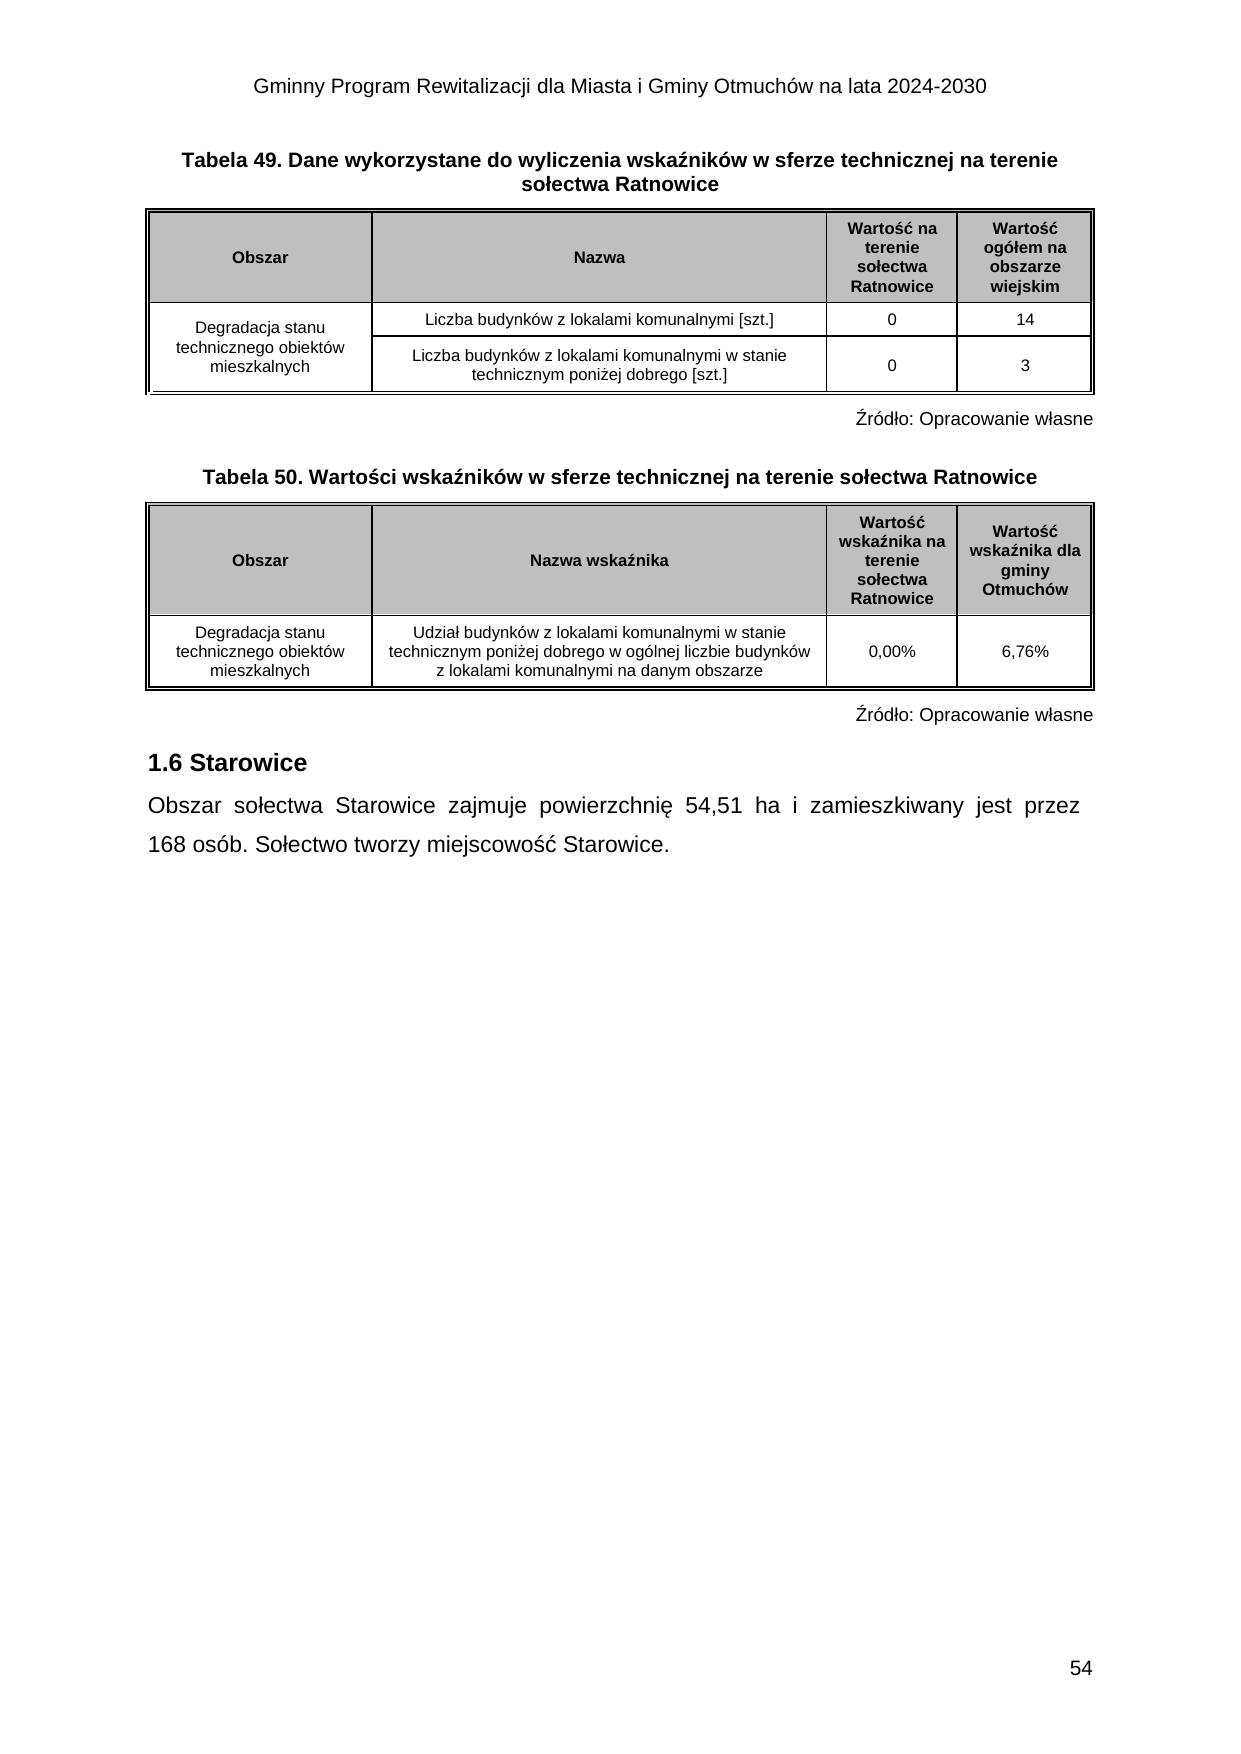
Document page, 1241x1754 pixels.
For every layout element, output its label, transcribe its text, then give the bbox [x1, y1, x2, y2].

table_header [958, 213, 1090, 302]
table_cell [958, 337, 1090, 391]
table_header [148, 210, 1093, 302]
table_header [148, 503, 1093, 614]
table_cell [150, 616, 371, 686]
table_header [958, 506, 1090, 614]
text Tabela 50. Wartości wskaźników w sferze technicznej na terenie sołectwa Ratnowice [148, 465, 1093, 489]
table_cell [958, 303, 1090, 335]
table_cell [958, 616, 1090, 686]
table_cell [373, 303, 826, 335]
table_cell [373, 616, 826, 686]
text Tabela 49. Dane wykorzystane do wyliczenia wskaźników w sferze technicznej na terenie sołectwa Ratnowice [148, 148, 1093, 196]
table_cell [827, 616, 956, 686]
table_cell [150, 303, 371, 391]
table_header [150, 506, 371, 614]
text Obszar sołectwa Starowice zajmuje powierzchnię 54,51 ha i zamieszkiwany jest przez 168 osób. Sołectwo tworzy miejscowość Starowice. [148, 792, 1093, 857]
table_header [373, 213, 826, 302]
subtitle 1.6 Starowice [148, 748, 1093, 777]
text Źródło: Opracowanie własne [148, 408, 1093, 429]
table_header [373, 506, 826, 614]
text Źródło: Opracowanie własne [148, 703, 1093, 725]
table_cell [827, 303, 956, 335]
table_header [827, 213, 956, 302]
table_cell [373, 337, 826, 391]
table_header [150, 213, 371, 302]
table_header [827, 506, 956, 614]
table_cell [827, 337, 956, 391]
